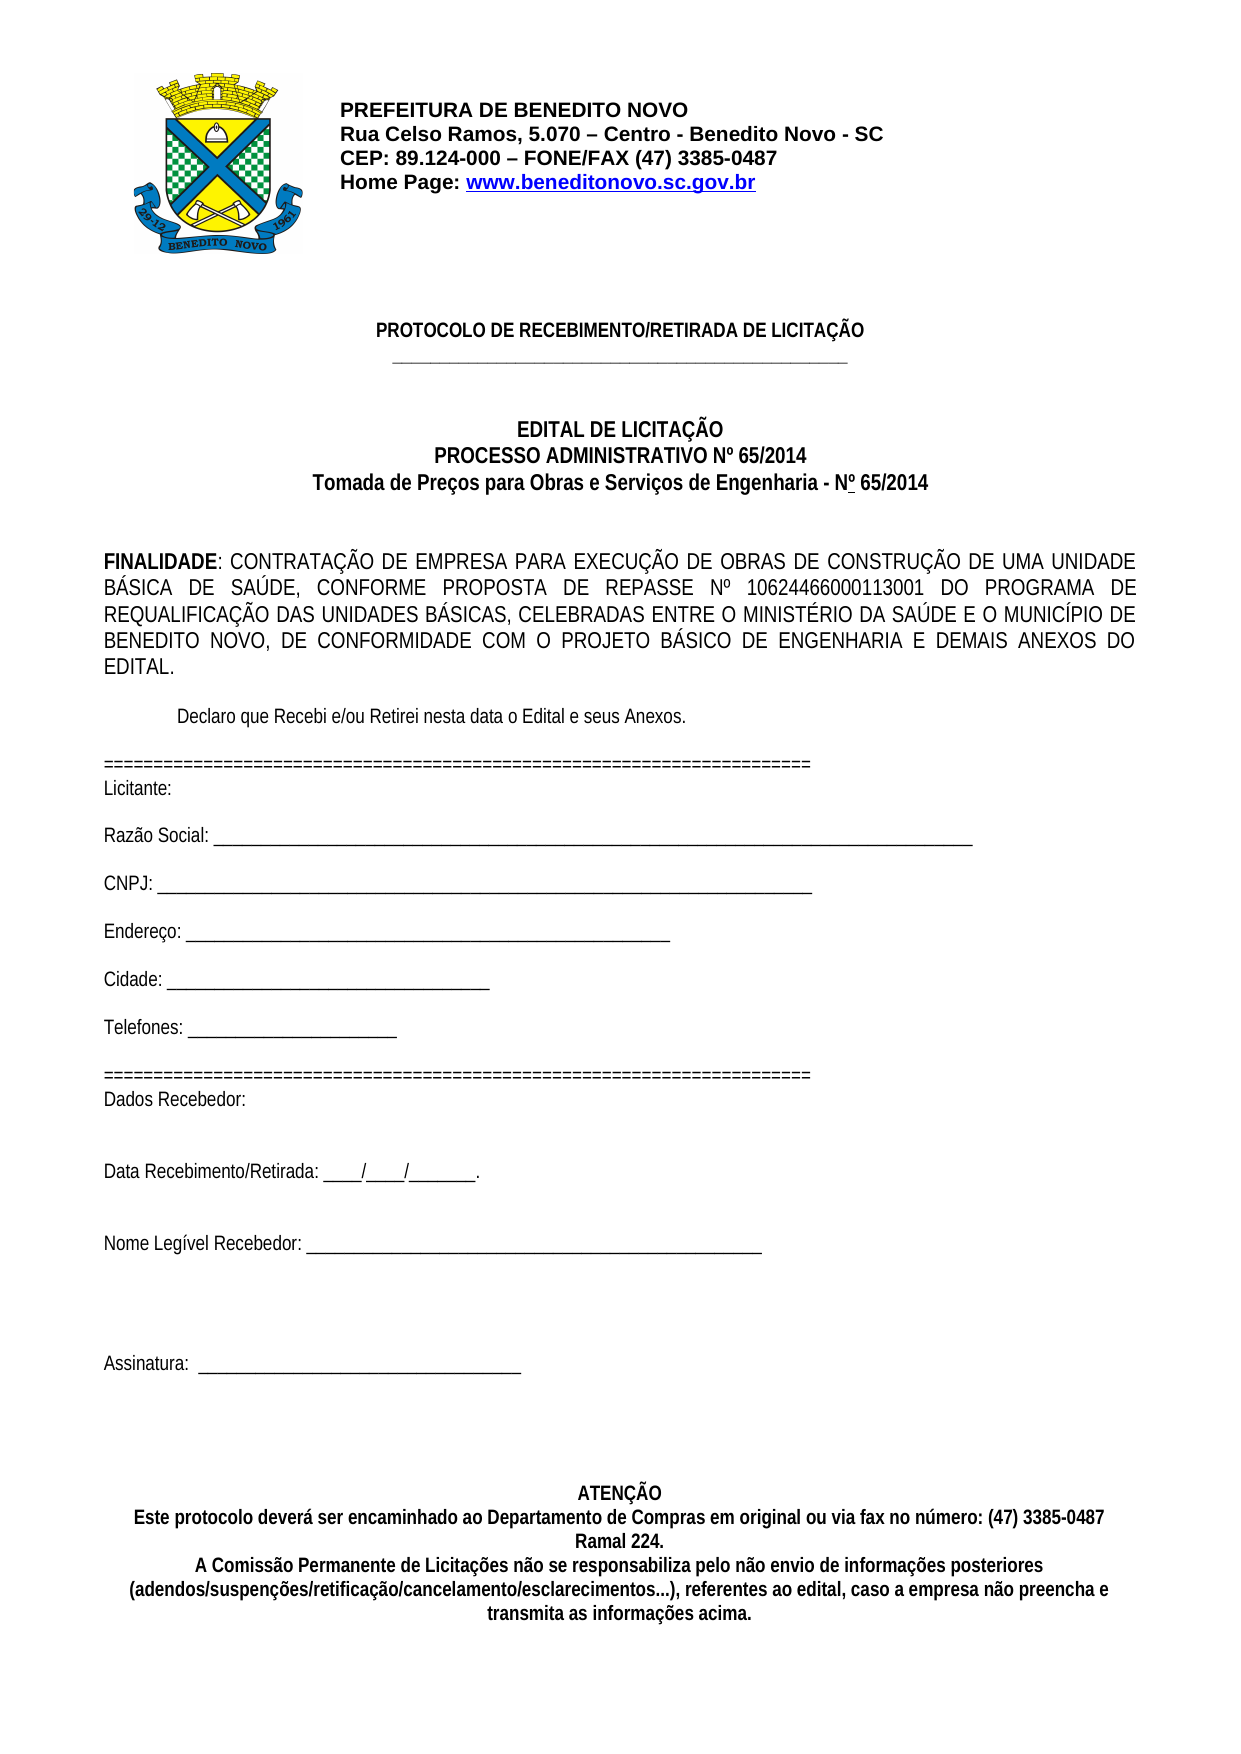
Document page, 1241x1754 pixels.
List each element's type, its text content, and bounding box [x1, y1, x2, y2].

table_header ATENÇÃO Este protocolo deverá ser encaminhado ao Departamento de Compras em original ou via fax no número: (47) 3385-0487 Ramal 224. A Comissão Permanente de Licitações não se responsabiliza pelo não envio de informações posteriores (adendos/suspenções/retificação/cancelamento/esclarecimentos...), referentes ao edital, caso a empresa não preencha e transmita as informações acima. [104, 1474, 1136, 1631]
text Endereço: ___________________________________________________ [103, 919, 1137, 943]
text Razão Social: ________________________________________________________________________________ [103, 823, 1137, 847]
text Dados Recebedor: [103, 1087, 1137, 1111]
text PROCESSO ADMINISTRATIVO Nº 65/2014 [103, 442, 1137, 469]
text Cidade: __________________________________ [103, 967, 1137, 991]
text Nome Legível Recebedor: ________________________________________________ [103, 1231, 1137, 1255]
text Assinatura: __________________________________ [103, 1351, 1137, 1374]
text EDITAL DE LICITAÇÃO [103, 416, 1137, 442]
text ________________________________________________ [103, 342, 1137, 366]
text ======================================================================= [103, 752, 1137, 776]
text Licitante: [103, 776, 1137, 799]
text Tomada de Preços para Obras e Serviços de Engenharia - Nº 65/2014 [103, 469, 1137, 495]
text CNPJ: _____________________________________________________________________ [103, 871, 1137, 895]
text PROTOCOLO DE RECEBIMENTO/RETIRADA DE LICITAÇÃO [103, 318, 1137, 342]
text Data Recebimento/Retirada: ____/____/_______. [103, 1159, 1137, 1183]
picture [133, 73, 303, 254]
text Telefones: ______________________ [103, 1015, 1137, 1039]
text Declaro que Recebi e/ou Retirei nesta data o Edital e seus Anexos. [103, 704, 1137, 728]
text FINALIDADE: CONTRATAÇÃO DE EMPRESA PARA EXECUÇÃO DE OBRAS DE CONSTRUÇÃO DE UMA UNIDADE BÁSICA DE SAÚDE, CONFORME PROPOSTA DE REPASSE Nº 10624466000113001 DO PROGRAMA DE REQUALIFICAÇÃO DAS UNIDADES BÁSICAS, CELEBRADAS ENTRE O MINISTÉRIO DA SAÚDE E O MUNICÍPIO DE BENEDITO NOVO, DE CONFORMIDADE COM O PROJETO BÁSICO DE ENGENHARIA E DEMAIS ANEXOS DO EDITAL. [103, 548, 1137, 680]
text ======================================================================= [103, 1063, 1137, 1087]
